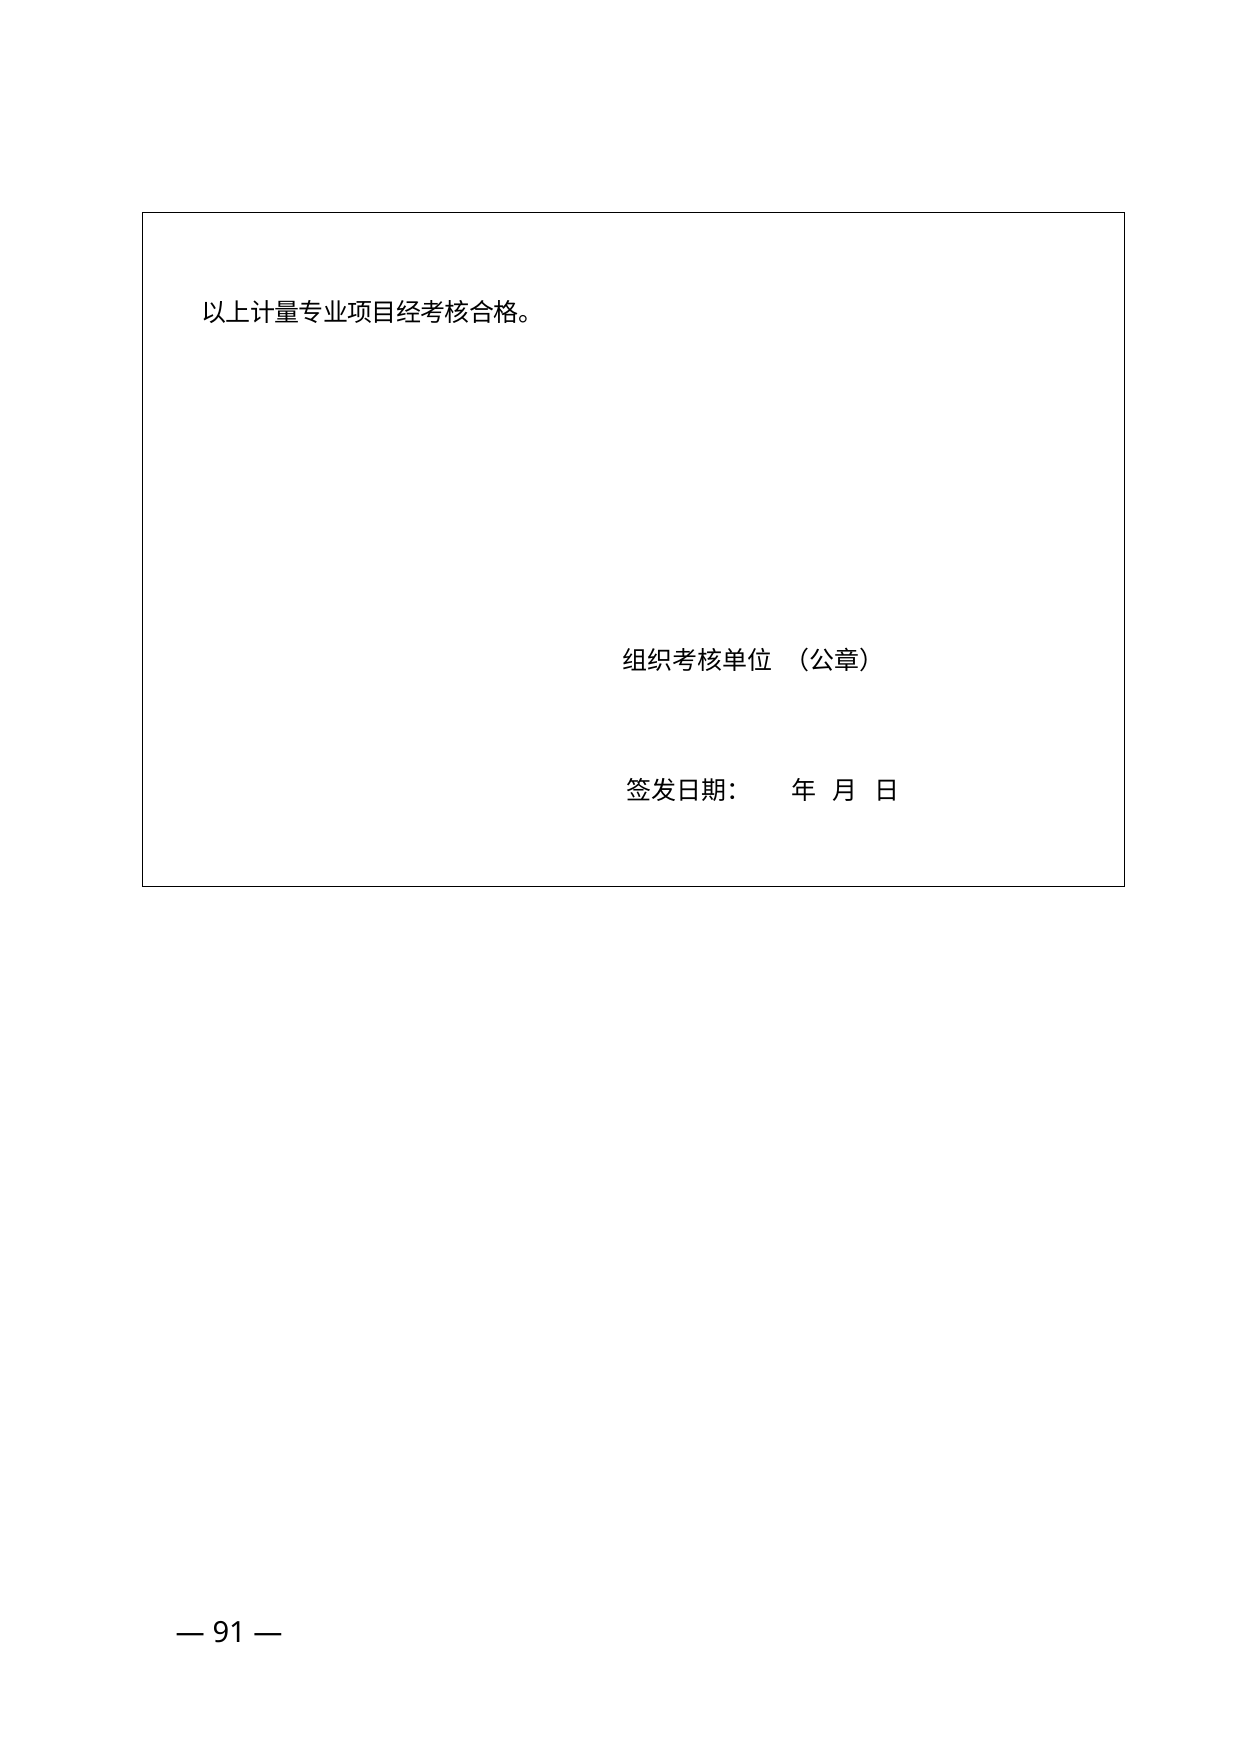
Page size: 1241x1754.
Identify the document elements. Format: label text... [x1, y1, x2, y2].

table_cell 以上计量专业项目经考核合格。 组织考核单位 （公章） 签发日期： 年 月 日 [143, 213, 1124, 886]
